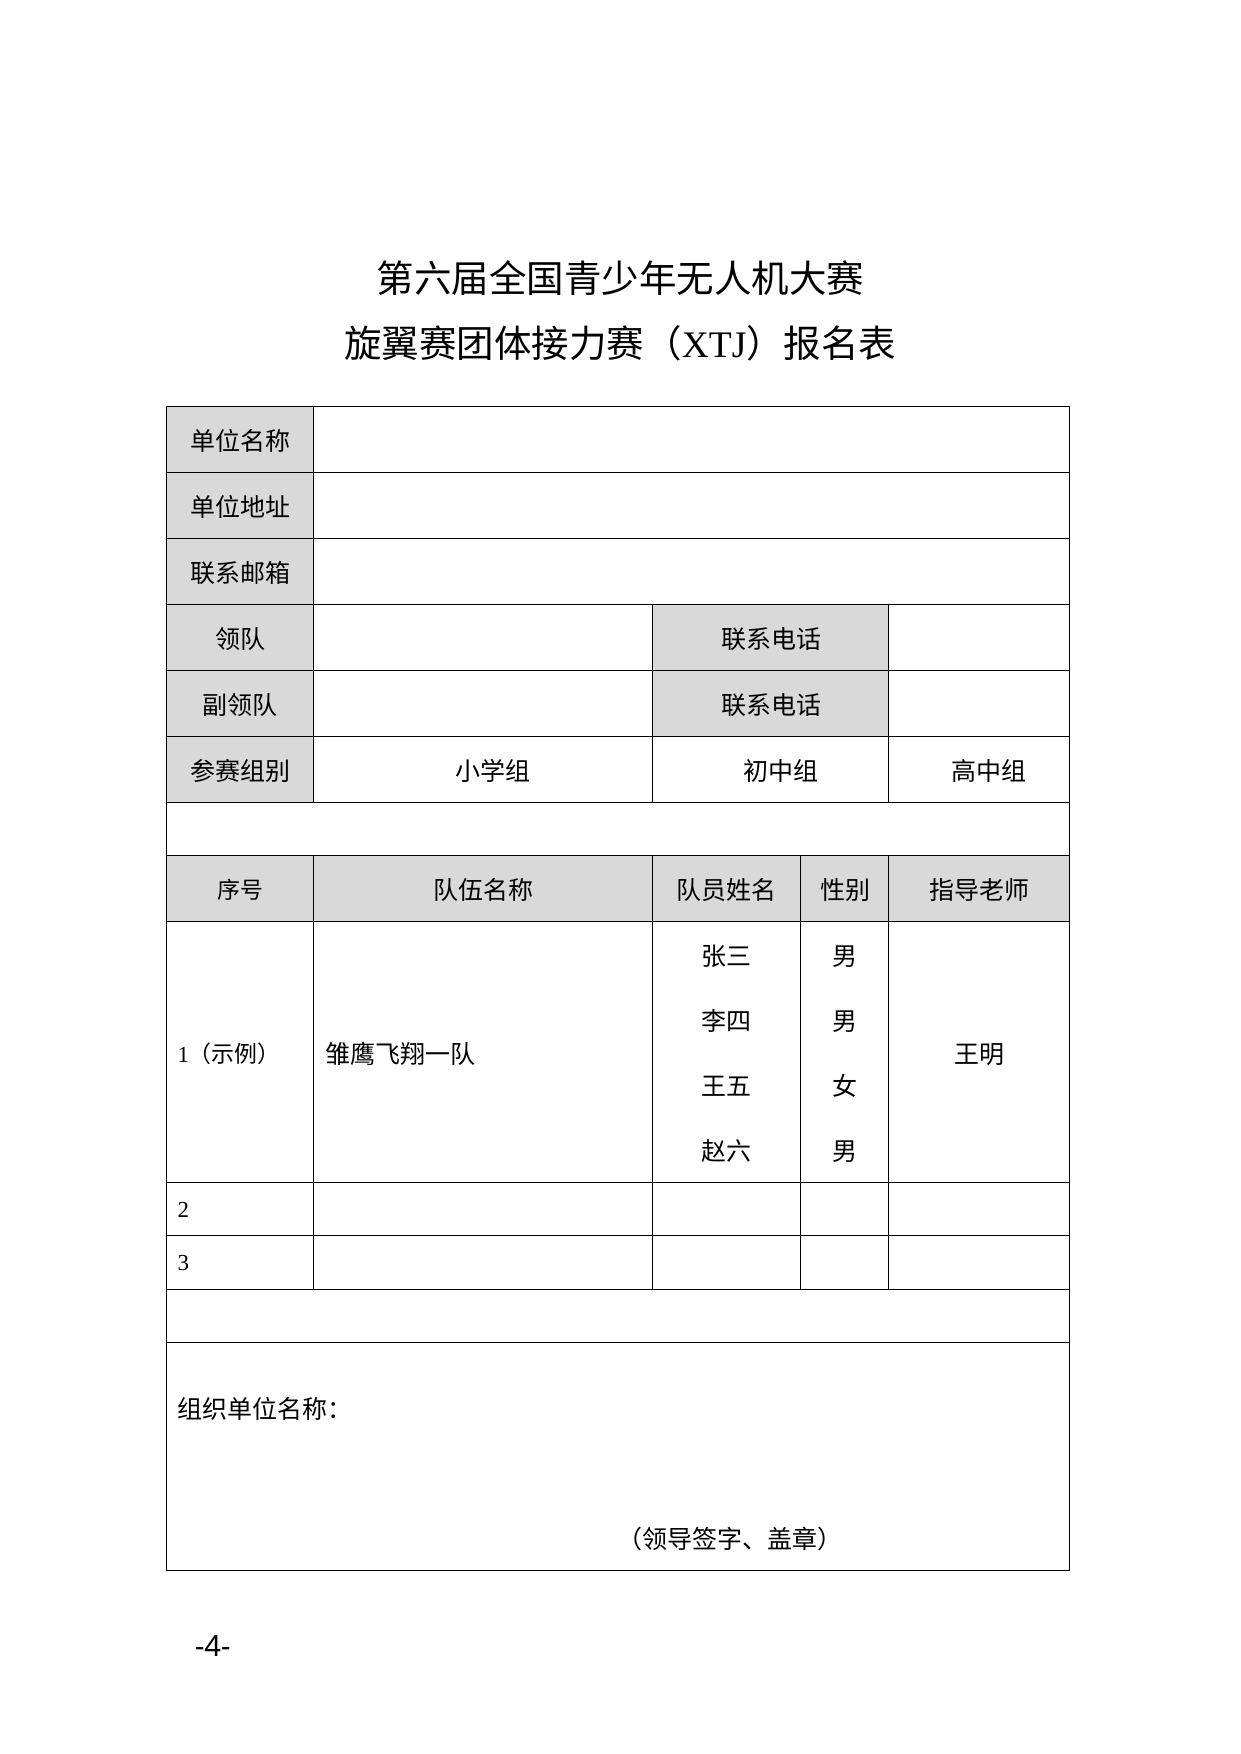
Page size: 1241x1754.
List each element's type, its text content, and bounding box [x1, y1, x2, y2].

table_cell 单位地址 [167, 473, 313, 538]
table_cell 王明 [889, 922, 1069, 1182]
table_cell [653, 1236, 800, 1288]
table_cell [653, 1183, 800, 1235]
table_cell [314, 671, 652, 736]
table_cell [314, 1236, 652, 1288]
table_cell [167, 1343, 1069, 1570]
table_cell 高中组 [889, 737, 1069, 802]
table_cell 1（示例） [167, 922, 313, 1182]
table_cell 队员姓名 [653, 856, 800, 921]
table_cell 雏鹰飞翔一队 [314, 922, 652, 1182]
table_cell [801, 1236, 888, 1288]
table_cell 张三 李四 王五 赵六 [653, 922, 800, 1182]
text 旋翼赛团体接力赛（XTJ）报名表 [165, 308, 1075, 373]
table_cell 小学组 [314, 737, 652, 802]
table_cell 参赛组别 [167, 737, 313, 802]
table_cell [889, 671, 1069, 736]
table_cell [801, 1183, 888, 1235]
table_cell 2 [167, 1183, 313, 1235]
table_cell 联系电话 [653, 671, 888, 736]
table_cell [889, 1183, 1069, 1235]
table_cell 副领队 [167, 671, 313, 736]
table_cell [167, 803, 1069, 855]
table_cell 初中组 [653, 737, 888, 802]
table_cell [889, 1236, 1069, 1288]
table_cell 序号 [167, 856, 313, 921]
table_cell [314, 1183, 652, 1235]
table_cell [314, 605, 652, 670]
table_cell [314, 539, 1069, 604]
table_cell [314, 473, 1069, 538]
table_cell 队伍名称 [314, 856, 652, 921]
table_header 单位名称 [167, 407, 313, 472]
table_cell [167, 1290, 1069, 1342]
table_cell 领队 [167, 605, 313, 670]
table_cell 指导老师 [889, 856, 1069, 921]
table_header [314, 407, 1069, 472]
text 第六届全国青少年无人机大赛 [165, 243, 1075, 308]
table_cell 性别 [801, 856, 888, 921]
table_cell [889, 605, 1069, 670]
table_cell 3 [167, 1236, 313, 1288]
table_cell 联系邮箱 [167, 539, 313, 604]
table_cell 联系电话 [653, 605, 888, 670]
table_cell 男 男 女 男 [801, 922, 888, 1182]
